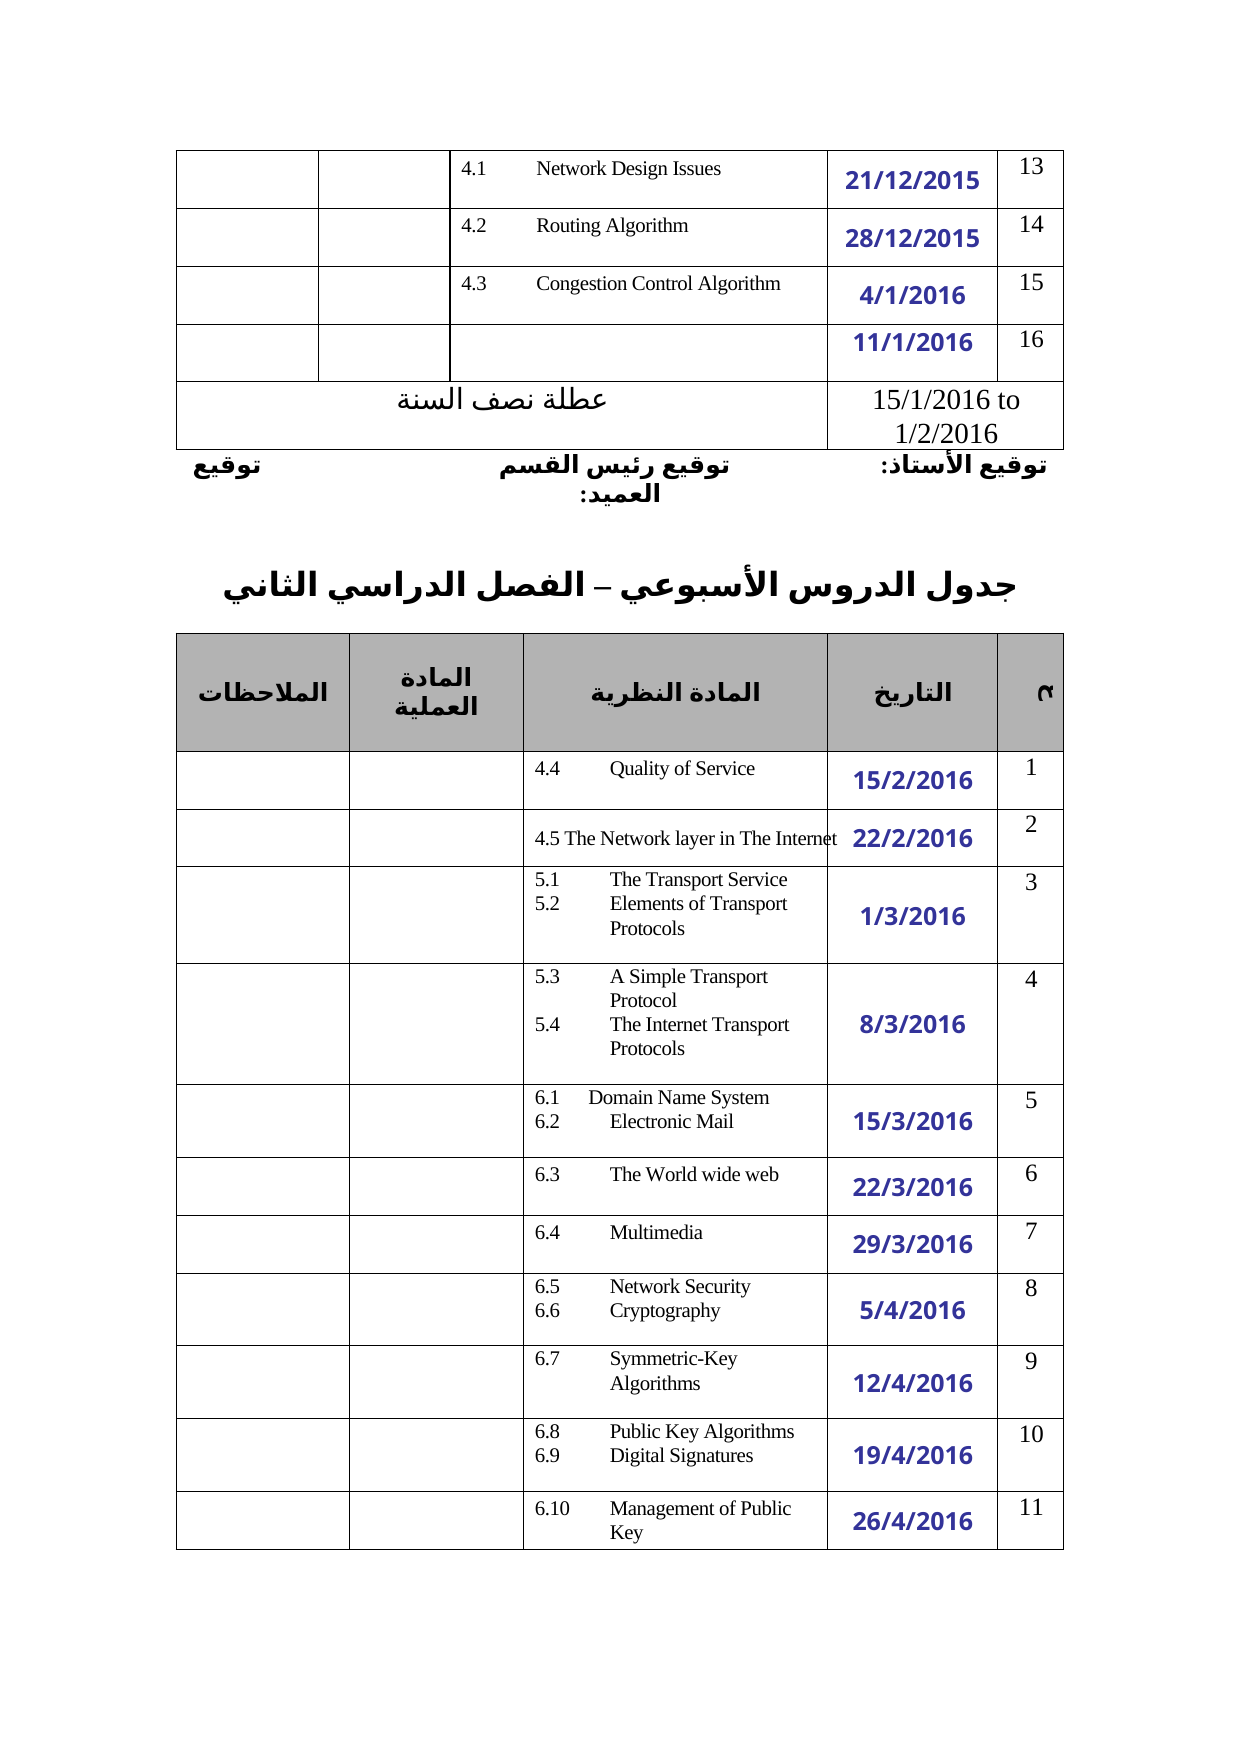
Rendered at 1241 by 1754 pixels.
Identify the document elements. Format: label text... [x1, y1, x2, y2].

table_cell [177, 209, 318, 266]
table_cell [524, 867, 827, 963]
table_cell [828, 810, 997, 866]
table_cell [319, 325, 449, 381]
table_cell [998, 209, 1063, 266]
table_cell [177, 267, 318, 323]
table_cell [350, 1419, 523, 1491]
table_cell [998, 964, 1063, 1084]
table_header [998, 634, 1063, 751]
text توقيع الأستاذ: توقيع رئيس القسم توقيع العميد: [187, 450, 1053, 508]
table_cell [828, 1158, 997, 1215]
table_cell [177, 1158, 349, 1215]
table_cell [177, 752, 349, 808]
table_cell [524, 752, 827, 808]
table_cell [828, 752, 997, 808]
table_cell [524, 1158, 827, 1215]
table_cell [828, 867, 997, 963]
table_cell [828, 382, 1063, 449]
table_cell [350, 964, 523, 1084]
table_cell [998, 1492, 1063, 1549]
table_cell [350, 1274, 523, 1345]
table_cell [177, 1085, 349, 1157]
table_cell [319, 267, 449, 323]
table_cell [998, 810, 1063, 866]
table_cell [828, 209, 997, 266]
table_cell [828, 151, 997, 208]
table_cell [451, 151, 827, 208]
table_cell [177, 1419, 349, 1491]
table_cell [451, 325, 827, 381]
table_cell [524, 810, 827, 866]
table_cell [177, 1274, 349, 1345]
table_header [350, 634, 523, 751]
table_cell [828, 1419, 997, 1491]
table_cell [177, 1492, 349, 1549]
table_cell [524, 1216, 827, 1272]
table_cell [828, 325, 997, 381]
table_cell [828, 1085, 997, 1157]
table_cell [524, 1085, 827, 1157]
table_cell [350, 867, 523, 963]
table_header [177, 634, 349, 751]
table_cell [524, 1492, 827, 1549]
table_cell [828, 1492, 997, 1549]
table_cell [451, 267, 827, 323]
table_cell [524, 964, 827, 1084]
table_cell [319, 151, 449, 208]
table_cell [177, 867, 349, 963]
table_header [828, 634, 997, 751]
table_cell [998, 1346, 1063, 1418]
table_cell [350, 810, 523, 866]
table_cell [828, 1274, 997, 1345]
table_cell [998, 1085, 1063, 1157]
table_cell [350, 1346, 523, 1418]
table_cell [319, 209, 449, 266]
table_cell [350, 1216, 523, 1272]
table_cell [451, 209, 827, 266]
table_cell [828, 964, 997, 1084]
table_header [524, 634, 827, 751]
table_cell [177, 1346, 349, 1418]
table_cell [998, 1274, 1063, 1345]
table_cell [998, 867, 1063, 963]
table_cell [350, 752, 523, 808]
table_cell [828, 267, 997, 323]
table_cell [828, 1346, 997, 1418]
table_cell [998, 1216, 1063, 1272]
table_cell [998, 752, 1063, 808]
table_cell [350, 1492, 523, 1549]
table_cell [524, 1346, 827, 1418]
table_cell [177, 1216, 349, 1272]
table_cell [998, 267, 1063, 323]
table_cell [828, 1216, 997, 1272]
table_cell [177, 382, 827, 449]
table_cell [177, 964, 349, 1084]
text جدول الدروس الأسبوعي – الفصل الدراسي الثاني [187, 565, 1053, 604]
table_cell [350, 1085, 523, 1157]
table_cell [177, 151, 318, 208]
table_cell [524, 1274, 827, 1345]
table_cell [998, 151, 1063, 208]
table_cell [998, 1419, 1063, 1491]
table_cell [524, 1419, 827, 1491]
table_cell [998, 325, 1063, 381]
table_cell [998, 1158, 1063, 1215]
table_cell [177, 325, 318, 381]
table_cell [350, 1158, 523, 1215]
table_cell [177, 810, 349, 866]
